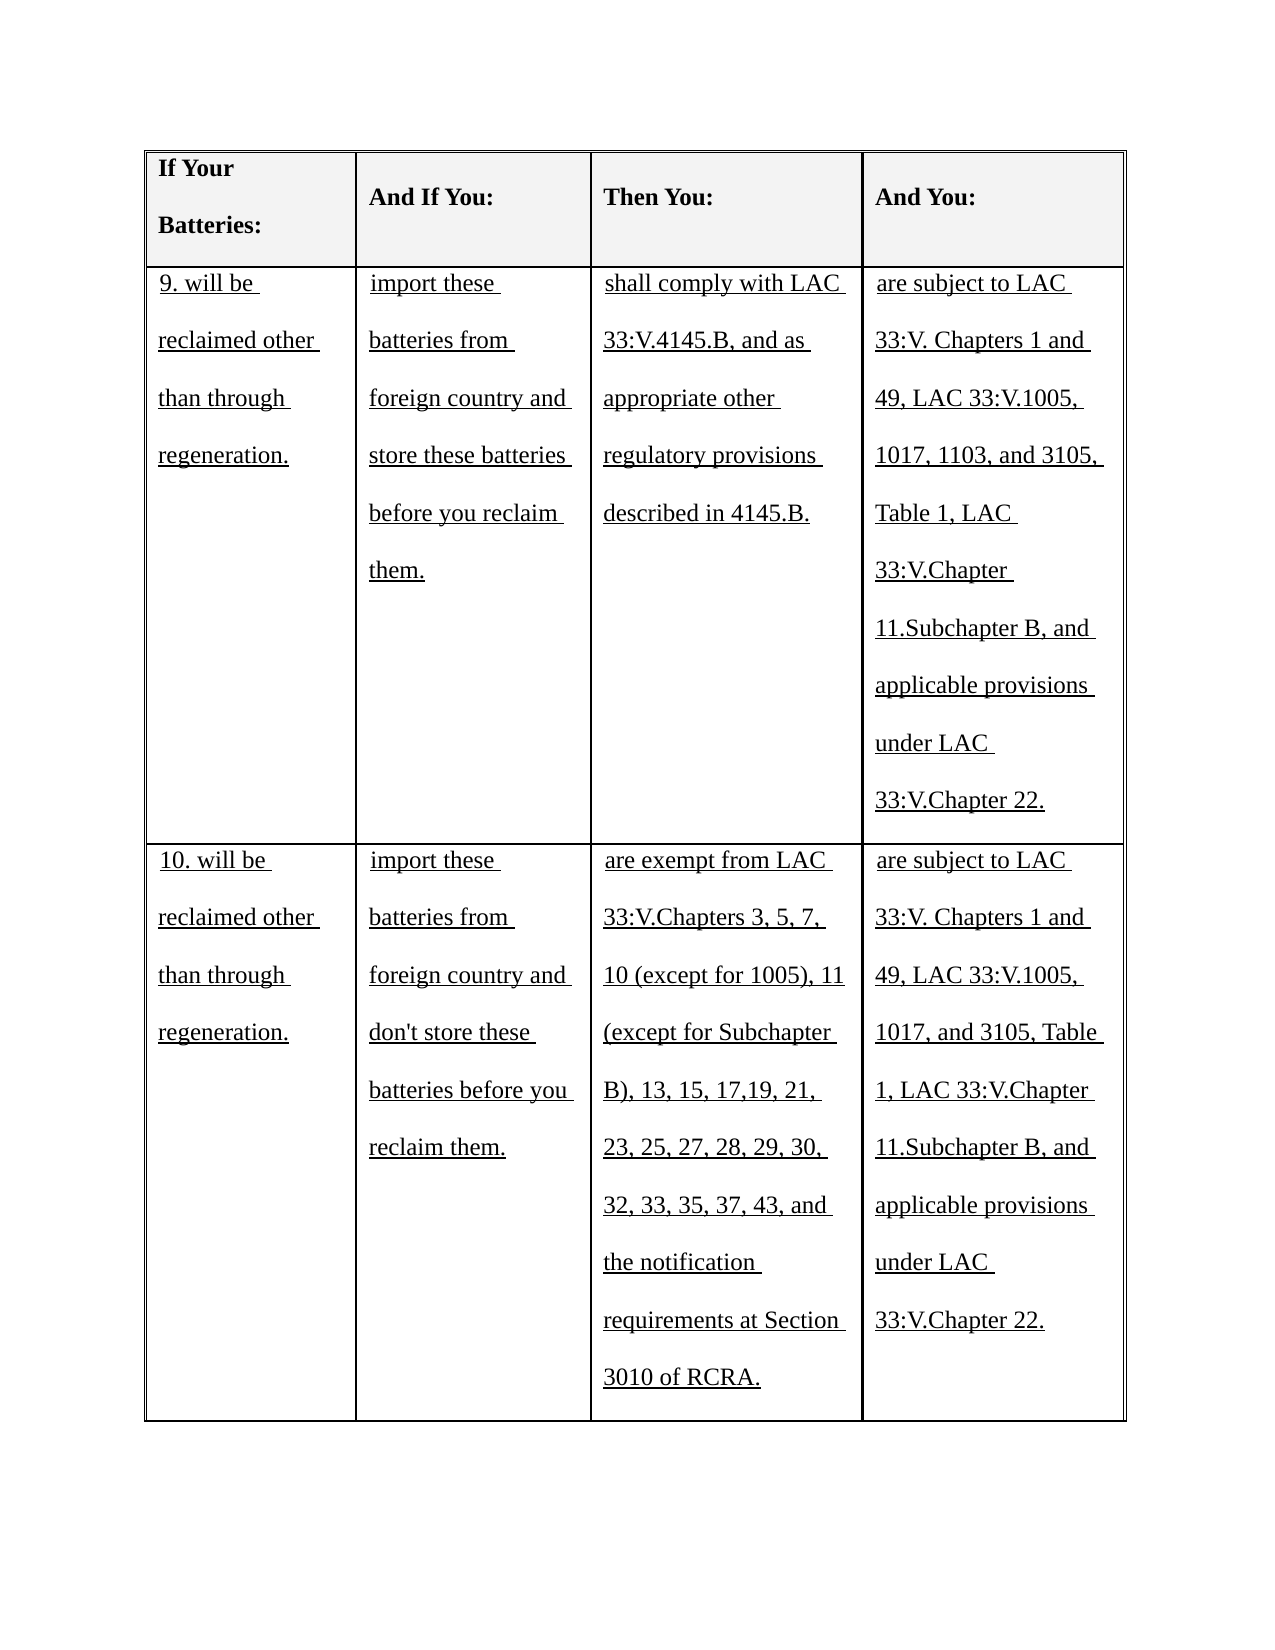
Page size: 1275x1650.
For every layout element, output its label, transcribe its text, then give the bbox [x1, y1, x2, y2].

table_header And If You: [357, 153, 590, 266]
table_cell are exempt from LAC 33:V.Chapters 3, 5, 7, 10 (except for 1005), 11 (except for Subchapter B), 13, 15, 17,19, 21, 23, 25, 27, 28, 29, 30, 32, 33, 35, 37, 43, and the notification requirements at Section 3010 of RCRA. [592, 845, 861, 1419]
table_cell are subject to LAC 33:V. Chapters 1 and 49, LAC 33:V.1005, 1017, 1103, and 3105, Table 1, LAC 33:V.Chapter 11.Subchapter B, and applicable provisions under LAC 33:V.Chapter 22. [864, 268, 1123, 843]
table_cell 10. will be reclaimed other than through regeneration. [147, 845, 355, 1419]
table_cell shall comply with LAC 33:V.4145.B, and as appropriate other regulatory provisions described in 4145.B. [592, 268, 861, 843]
table_cell import these batteries from foreign country and don't store these batteries before you reclaim them. [357, 845, 590, 1419]
table_header If Your Batteries: [147, 153, 355, 266]
table_header Then You: [592, 153, 861, 266]
table_cell 9. will be reclaimed other than through regeneration. [147, 268, 355, 843]
table_cell are subject to LAC 33:V. Chapters 1 and 49, LAC 33:V.1005, 1017, and 3105, Table 1, LAC 33:V.Chapter 11.Subchapter B, and applicable provisions under LAC 33:V.Chapter 22. [864, 845, 1123, 1419]
table_header And You: [864, 153, 1123, 266]
table_cell import these batteries from foreign country and store these batteries before you reclaim them. [357, 268, 590, 843]
